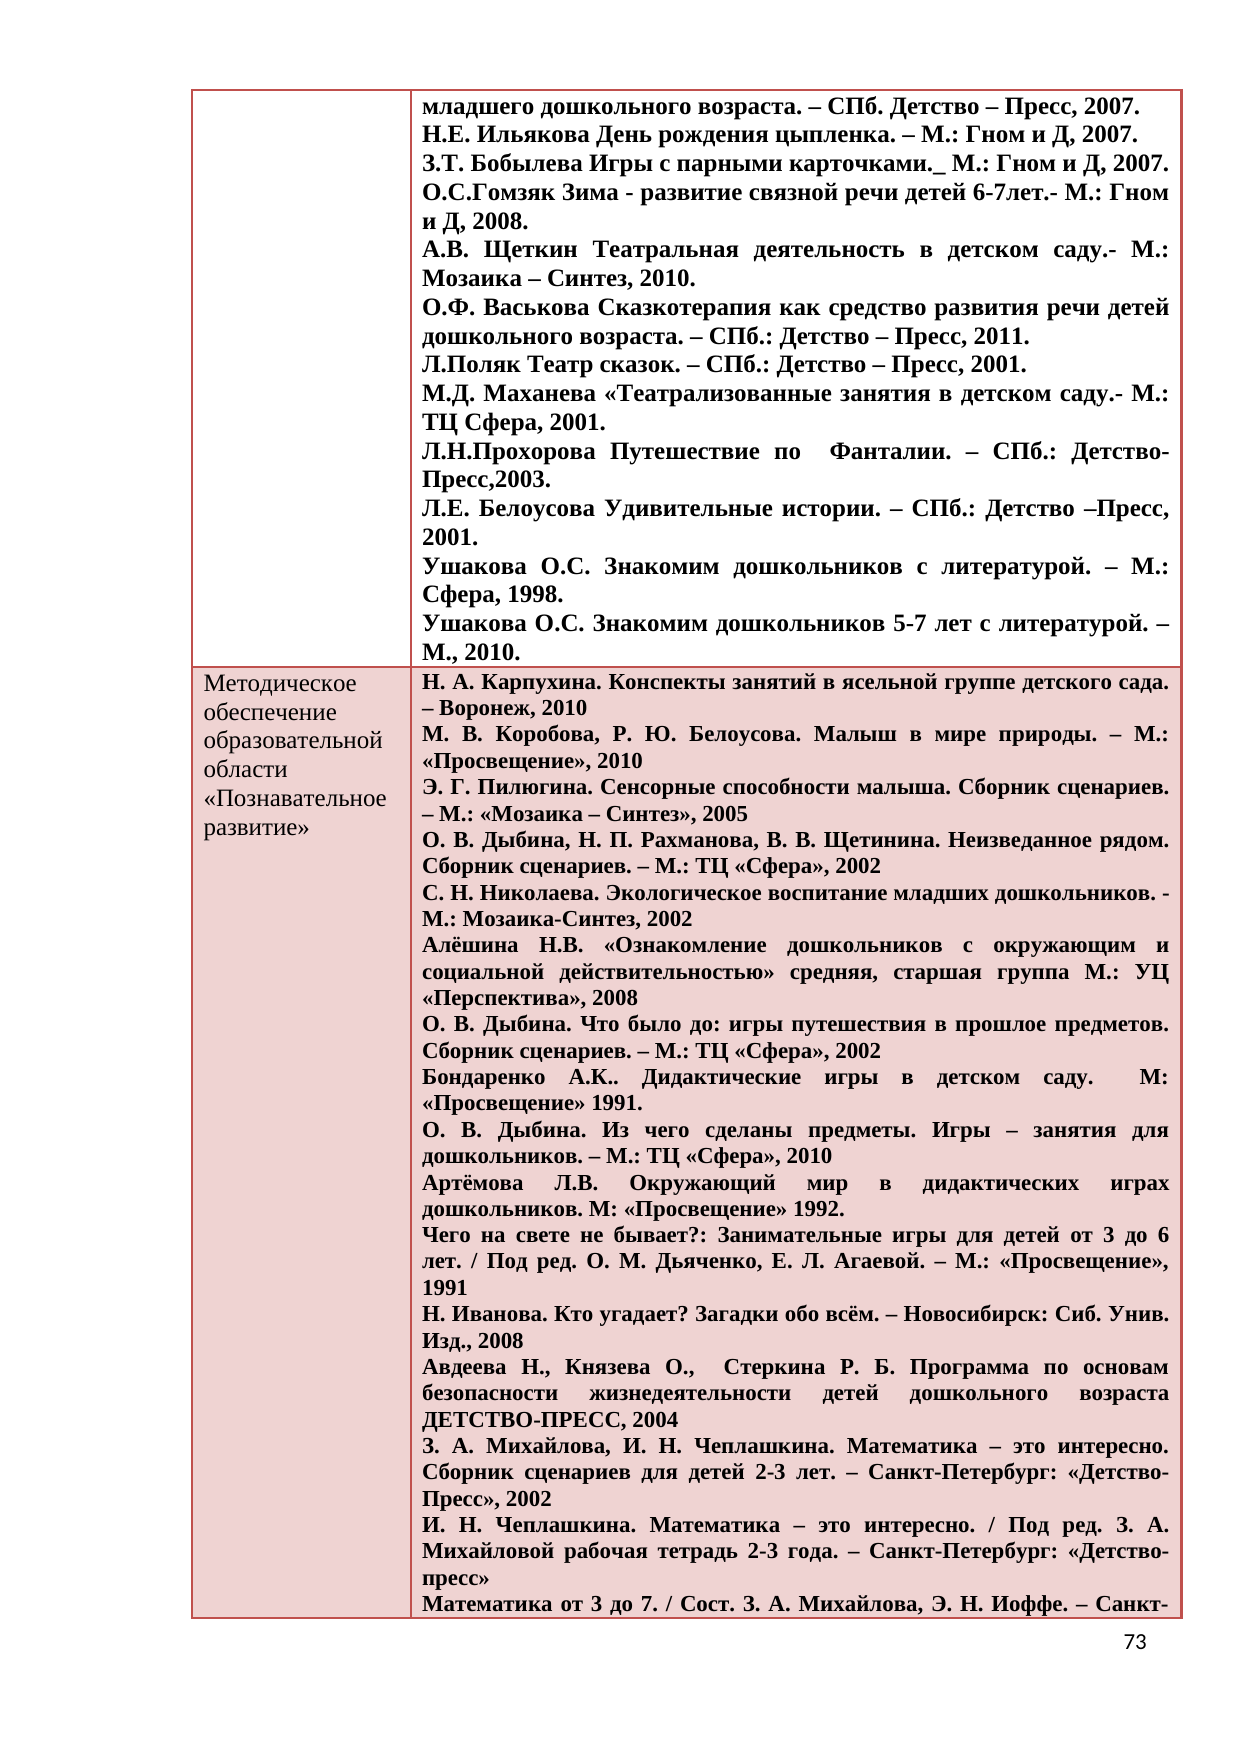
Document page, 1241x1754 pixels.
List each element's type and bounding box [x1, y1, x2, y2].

table_cell [412, 91, 1180, 666]
table_cell [193, 91, 410, 666]
table_cell [193, 668, 410, 1617]
table_cell [412, 668, 1180, 1617]
